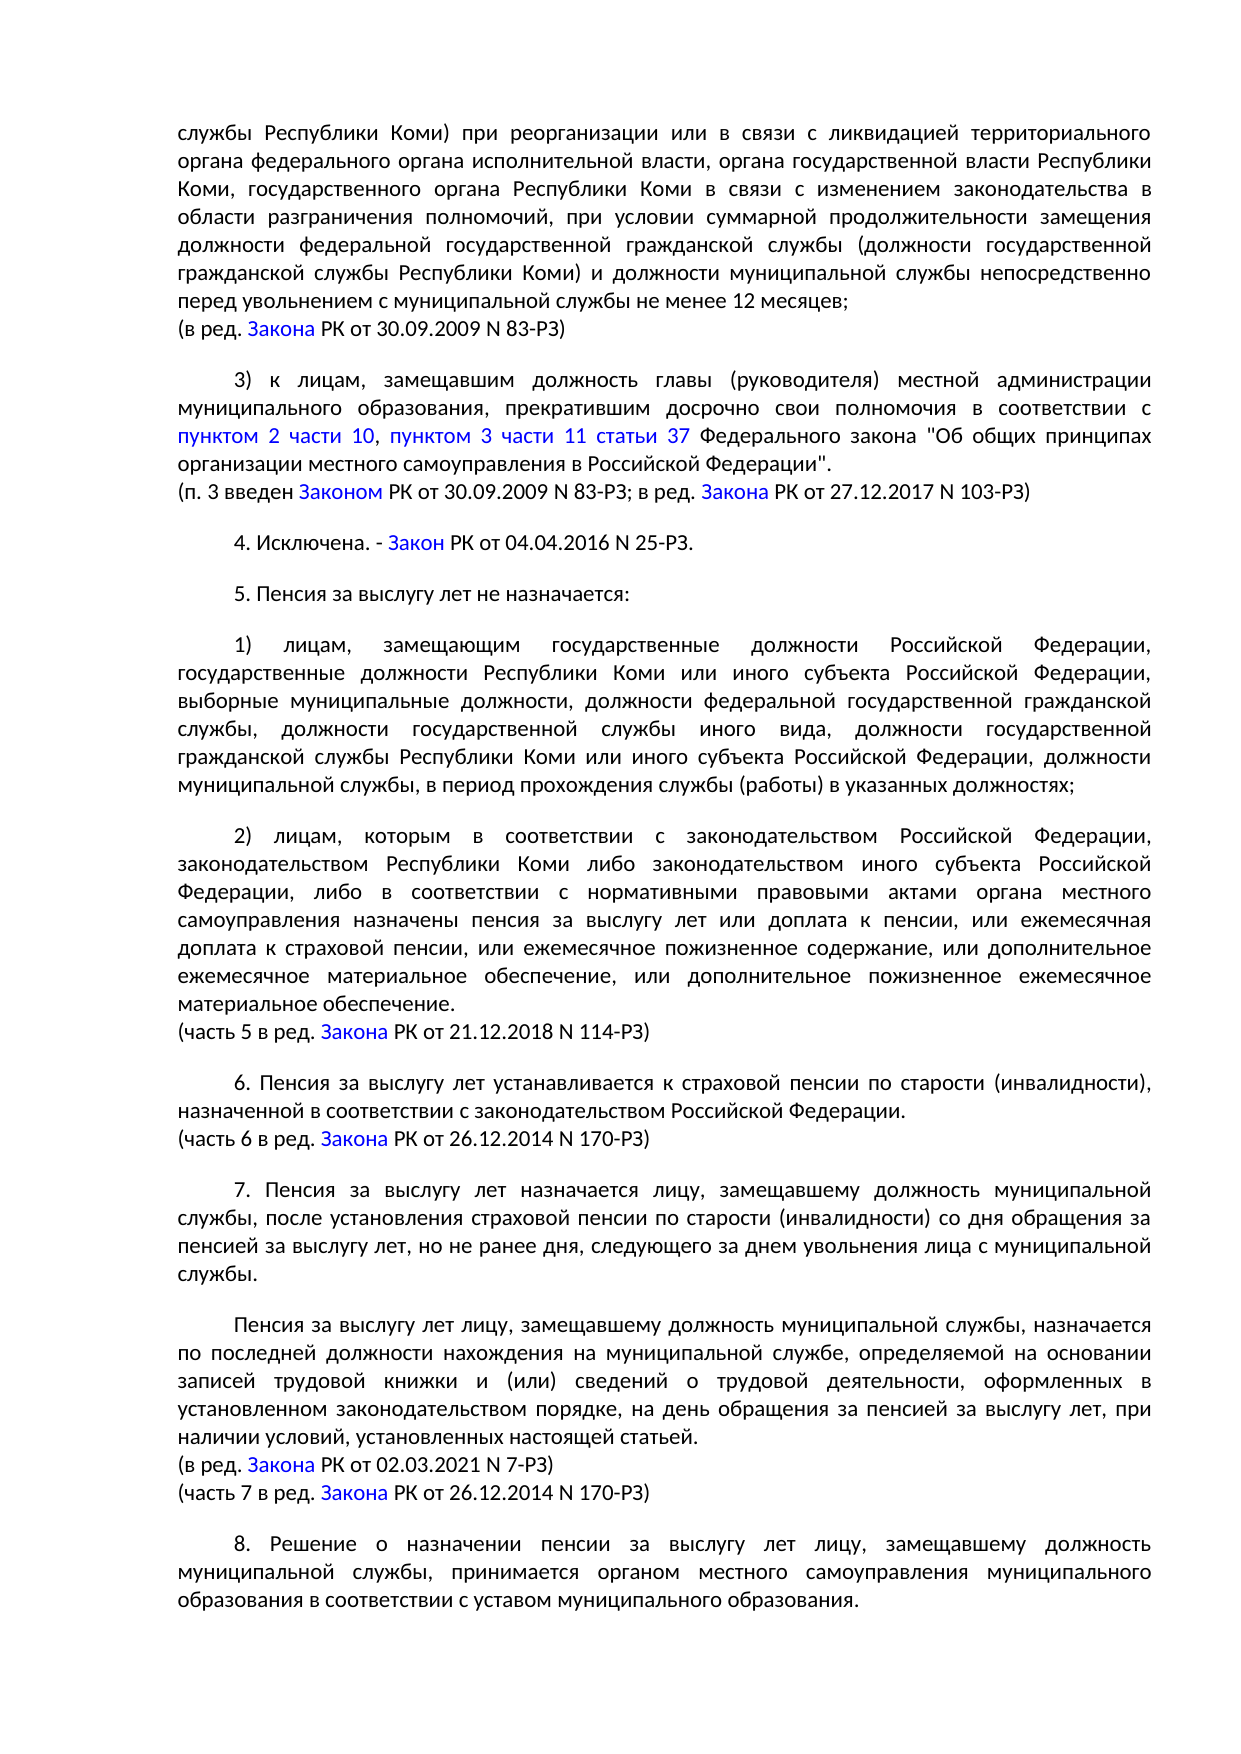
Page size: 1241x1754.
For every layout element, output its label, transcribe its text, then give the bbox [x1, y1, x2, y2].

text (часть 7 в ред. Закона РК от 26.12.2014 N 170-РЗ) [177, 1478, 1152, 1506]
text 7. Пенсия за выслугу лет назначается лицу, замещавшему должность муниципальной службы, после установления страховой пенсии по старости (инвалидности) со дня обращения за пенсией за выслугу лет, но не ранее дня, следующего за днем увольнения лица с муниципальной службы. [177, 1175, 1152, 1287]
text 4. Исключена. - Закон РК от 04.04.2016 N 25-РЗ. [177, 528, 1152, 556]
text 8. Решение о назначении пенсии за выслугу лет лицу, замещавшему должность муниципальной службы, принимается органом местного самоуправления муниципального образования в соответствии с уставом муниципального образования. [177, 1529, 1152, 1613]
text (в ред. Закона РК от 02.03.2021 N 7-РЗ) [177, 1450, 1152, 1478]
text 6. Пенсия за выслугу лет устанавливается к страховой пенсии по старости (инвалидности), назначенной в соответствии с законодательством Российской Федерации. [177, 1068, 1152, 1124]
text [177, 118, 1152, 314]
text (п. 3 введен Законом РК от 30.09.2009 N 83-РЗ; в ред. Закона РК от 27.12.2017 N 103-РЗ) [177, 477, 1152, 505]
text 3) к лицам, замещавшим должность главы (руководителя) местной администрации муниципального образования, прекратившим досрочно свои полномочия в соответствии с пунктом 2 части 10, пунктом 3 части 11 статьи 37 Федерального закона "Об общих принципах организации местного самоуправления в Российской Федерации". [177, 365, 1152, 477]
text Пенсия за выслугу лет лицу, замещавшему должность муниципальной службы, назначается по последней должности нахождения на муниципальной службе, определяемой на основании записей трудовой книжки и (или) сведений о трудовой деятельности, оформленных в установленном законодательством порядке, на день обращения за пенсией за выслугу лет, при наличии условий, установленных настоящей статьей. [177, 1310, 1152, 1450]
text (часть 6 в ред. Закона РК от 26.12.2014 N 170-РЗ) [177, 1124, 1152, 1152]
text 2) лицам, которым в соответствии с законодательством Российской Федерации, законодательством Республики Коми либо законодательством иного субъекта Российской Федерации, либо в соответствии с нормативными правовыми актами органа местного самоуправления назначены пенсия за выслугу лет или доплата к пенсии, или ежемесячная доплата к страховой пенсии, или ежемесячное пожизненное содержание, или дополнительное ежемесячное материальное обеспечение, или дополнительное пожизненное ежемесячное материальное обеспечение. [177, 821, 1152, 1017]
text (в ред. Закона РК от 30.09.2009 N 83-РЗ) [177, 314, 1152, 342]
text 1) лицам, замещающим государственные должности Российской Федерации, государственные должности Республики Коми или иного субъекта Российской Федерации, выборные муниципальные должности, должности федеральной государственной гражданской службы, должности государственной службы иного вида, должности государственной гражданской службы Республики Коми или иного субъекта Российской Федерации, должности муниципальной службы, в период прохождения службы (работы) в указанных должностях; [177, 630, 1152, 798]
text 5. Пенсия за выслугу лет не назначается: [177, 579, 1152, 607]
text (часть 5 в ред. Закона РК от 21.12.2018 N 114-РЗ) [177, 1017, 1152, 1045]
